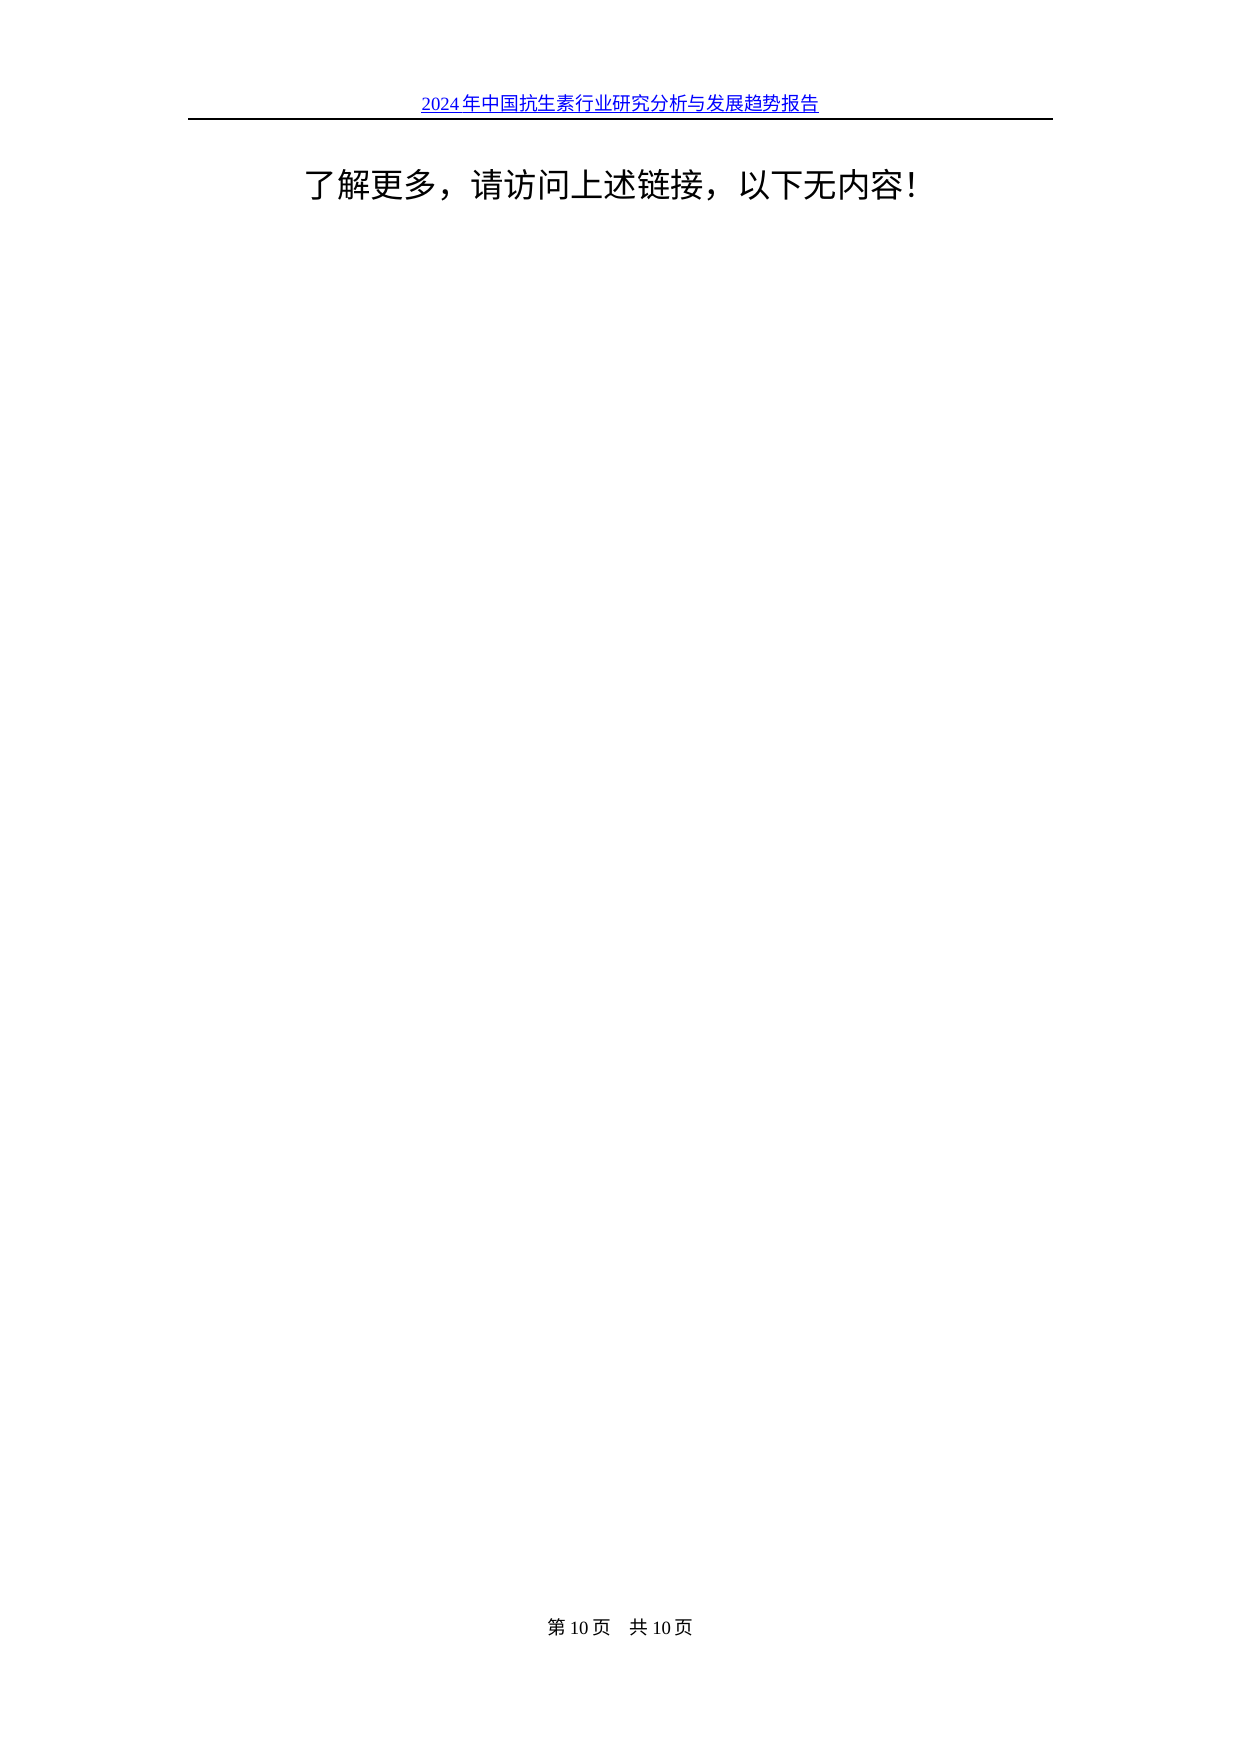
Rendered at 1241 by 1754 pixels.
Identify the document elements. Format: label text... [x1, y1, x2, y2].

title 了解更多，请访问上述链接，以下无内容！ [187, 150, 1053, 215]
